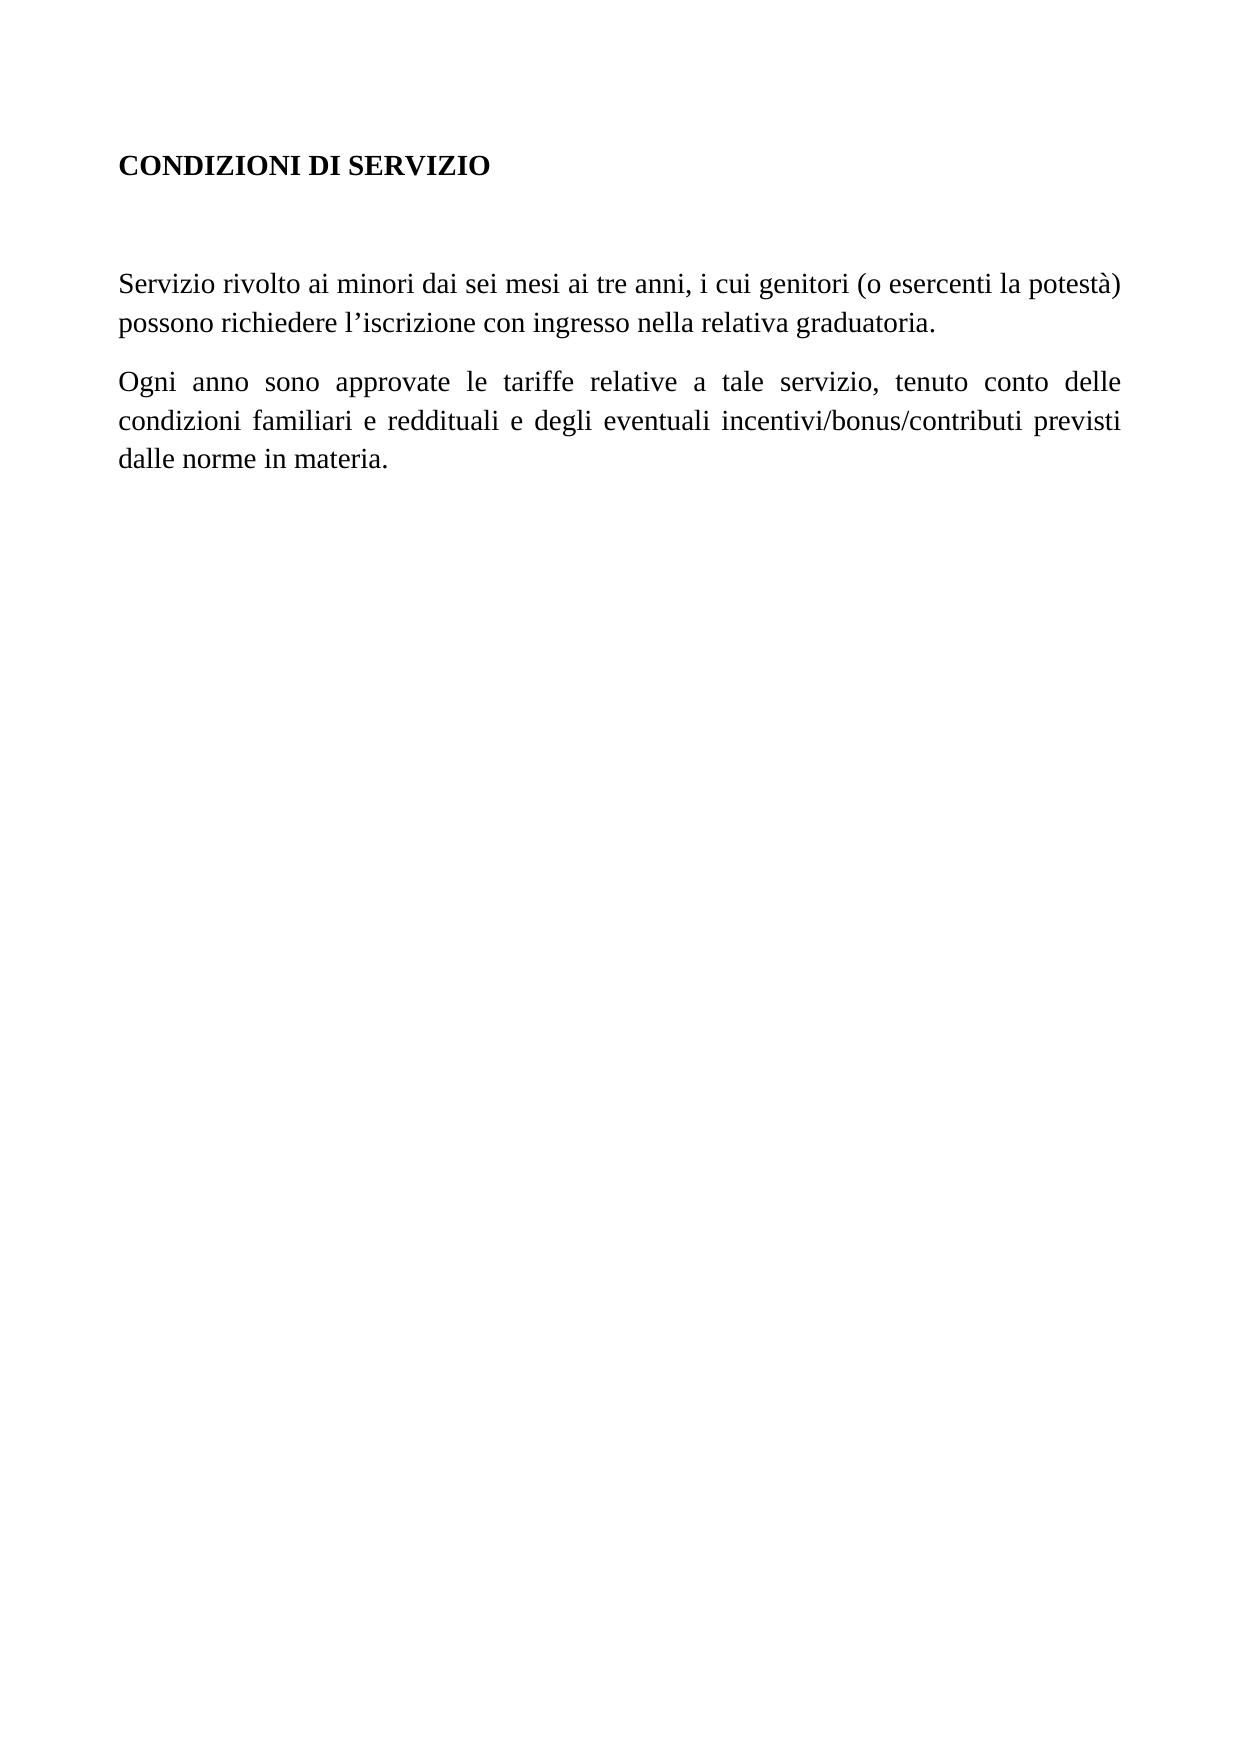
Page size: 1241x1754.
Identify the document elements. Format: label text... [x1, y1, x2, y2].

text Ogni anno sono approvate le tariffe relative a tale servizio, tenuto conto delle condizioni familiari e reddituali e degli eventuali incentivi/bonus/contributi previsti dalle norme in materia. [118, 364, 1122, 475]
text CONDIZIONI DI SERVIZIO [118, 148, 1122, 181]
text Servizio rivolto ai minori dai sei mesi ai tre anni, i cui genitori (o esercenti la potestà) possono richiedere l’iscrizione con ingresso nella relativa graduatoria. [118, 266, 1122, 338]
